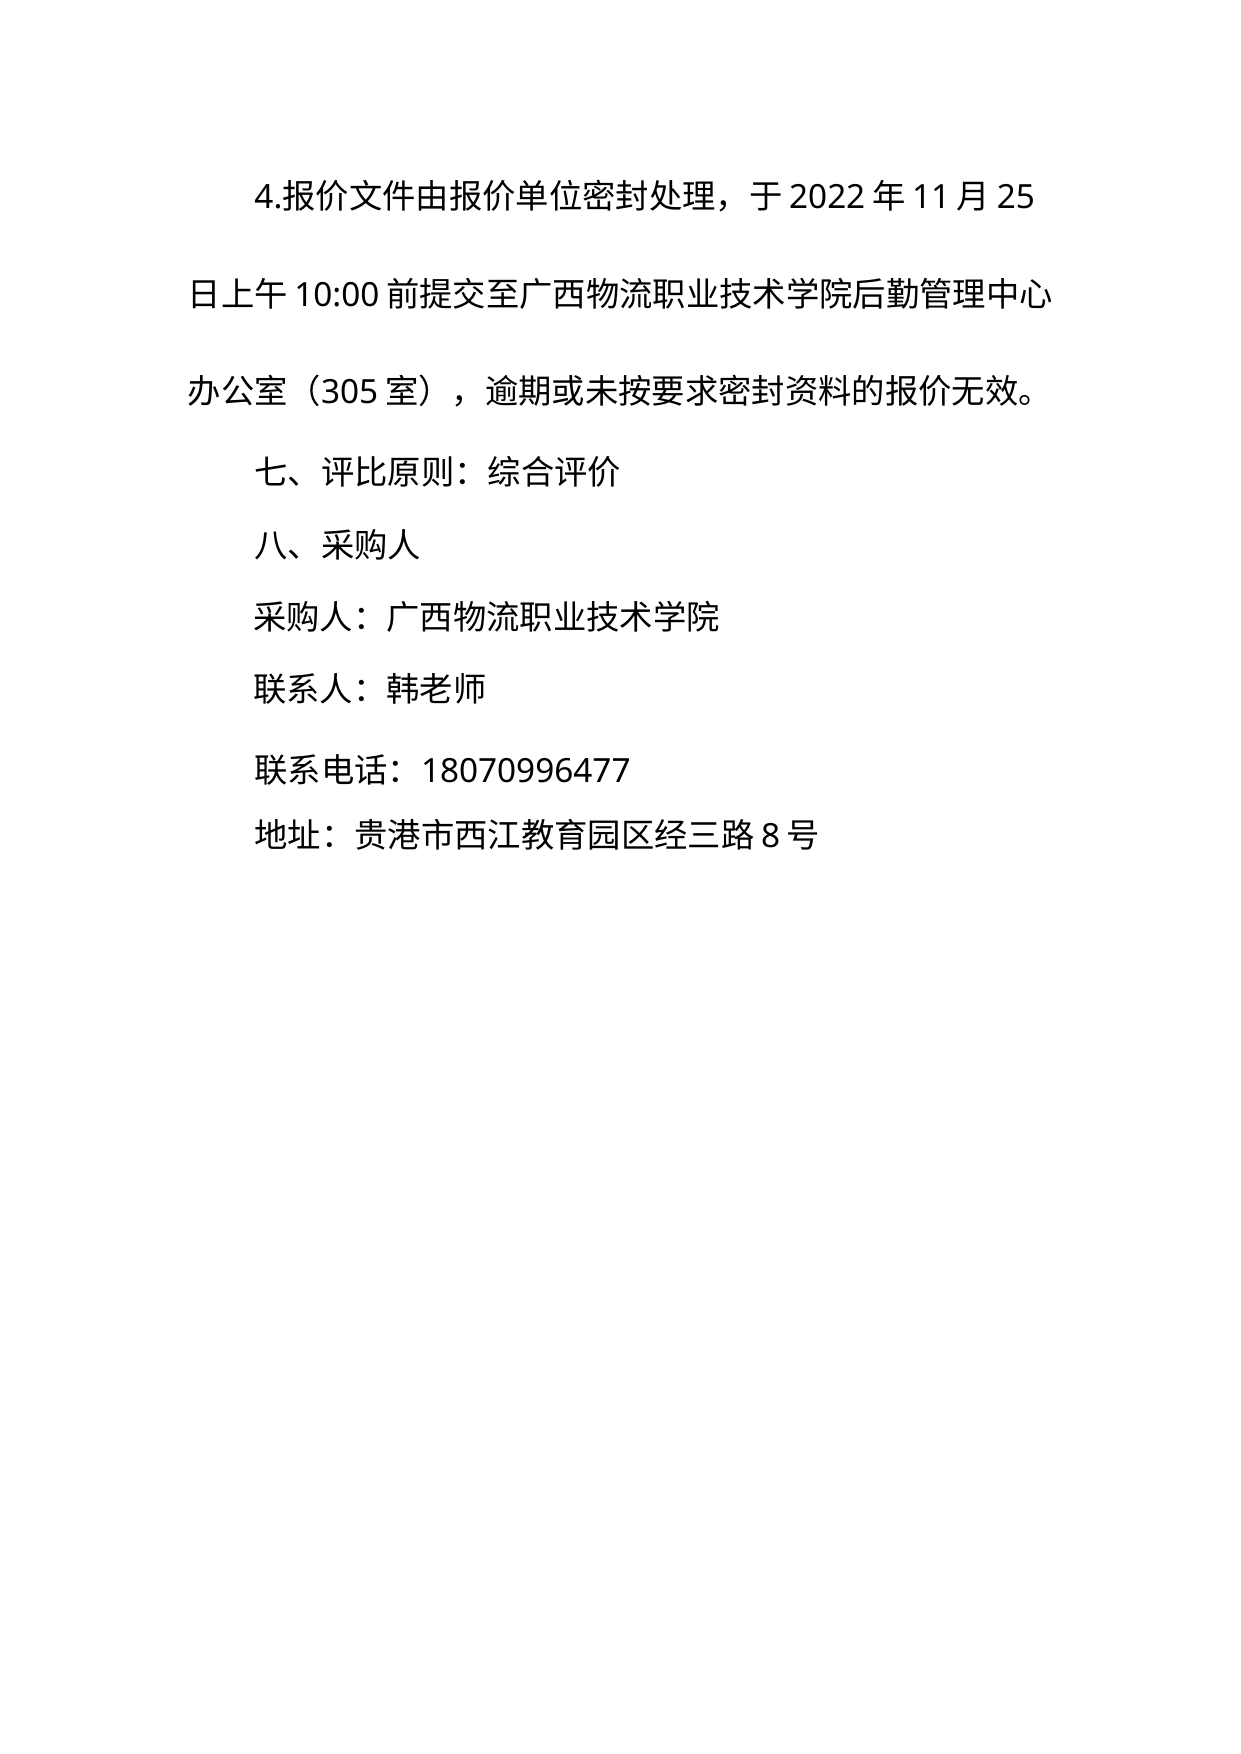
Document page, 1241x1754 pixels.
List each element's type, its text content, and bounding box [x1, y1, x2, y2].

text 采购人：广西物流职业技术学院 [187, 591, 1053, 639]
text 联系人：韩老师 [187, 663, 1053, 711]
text 七、评比原则：综合评价 [187, 446, 1053, 494]
text 八、采购人 [187, 518, 1053, 567]
text 联系电话：18070996477 [187, 735, 1053, 800]
text 地址：贵港市西江教育园区经三路8号 [187, 800, 1053, 865]
text 4.报价文件由报价单位密封处理，于2022年11月25日上午10:00前提交至广西物流职业技术学院后勤管理中心办公室（305室），逾期或未按要求密封资料的报价无效。 [187, 162, 1053, 422]
